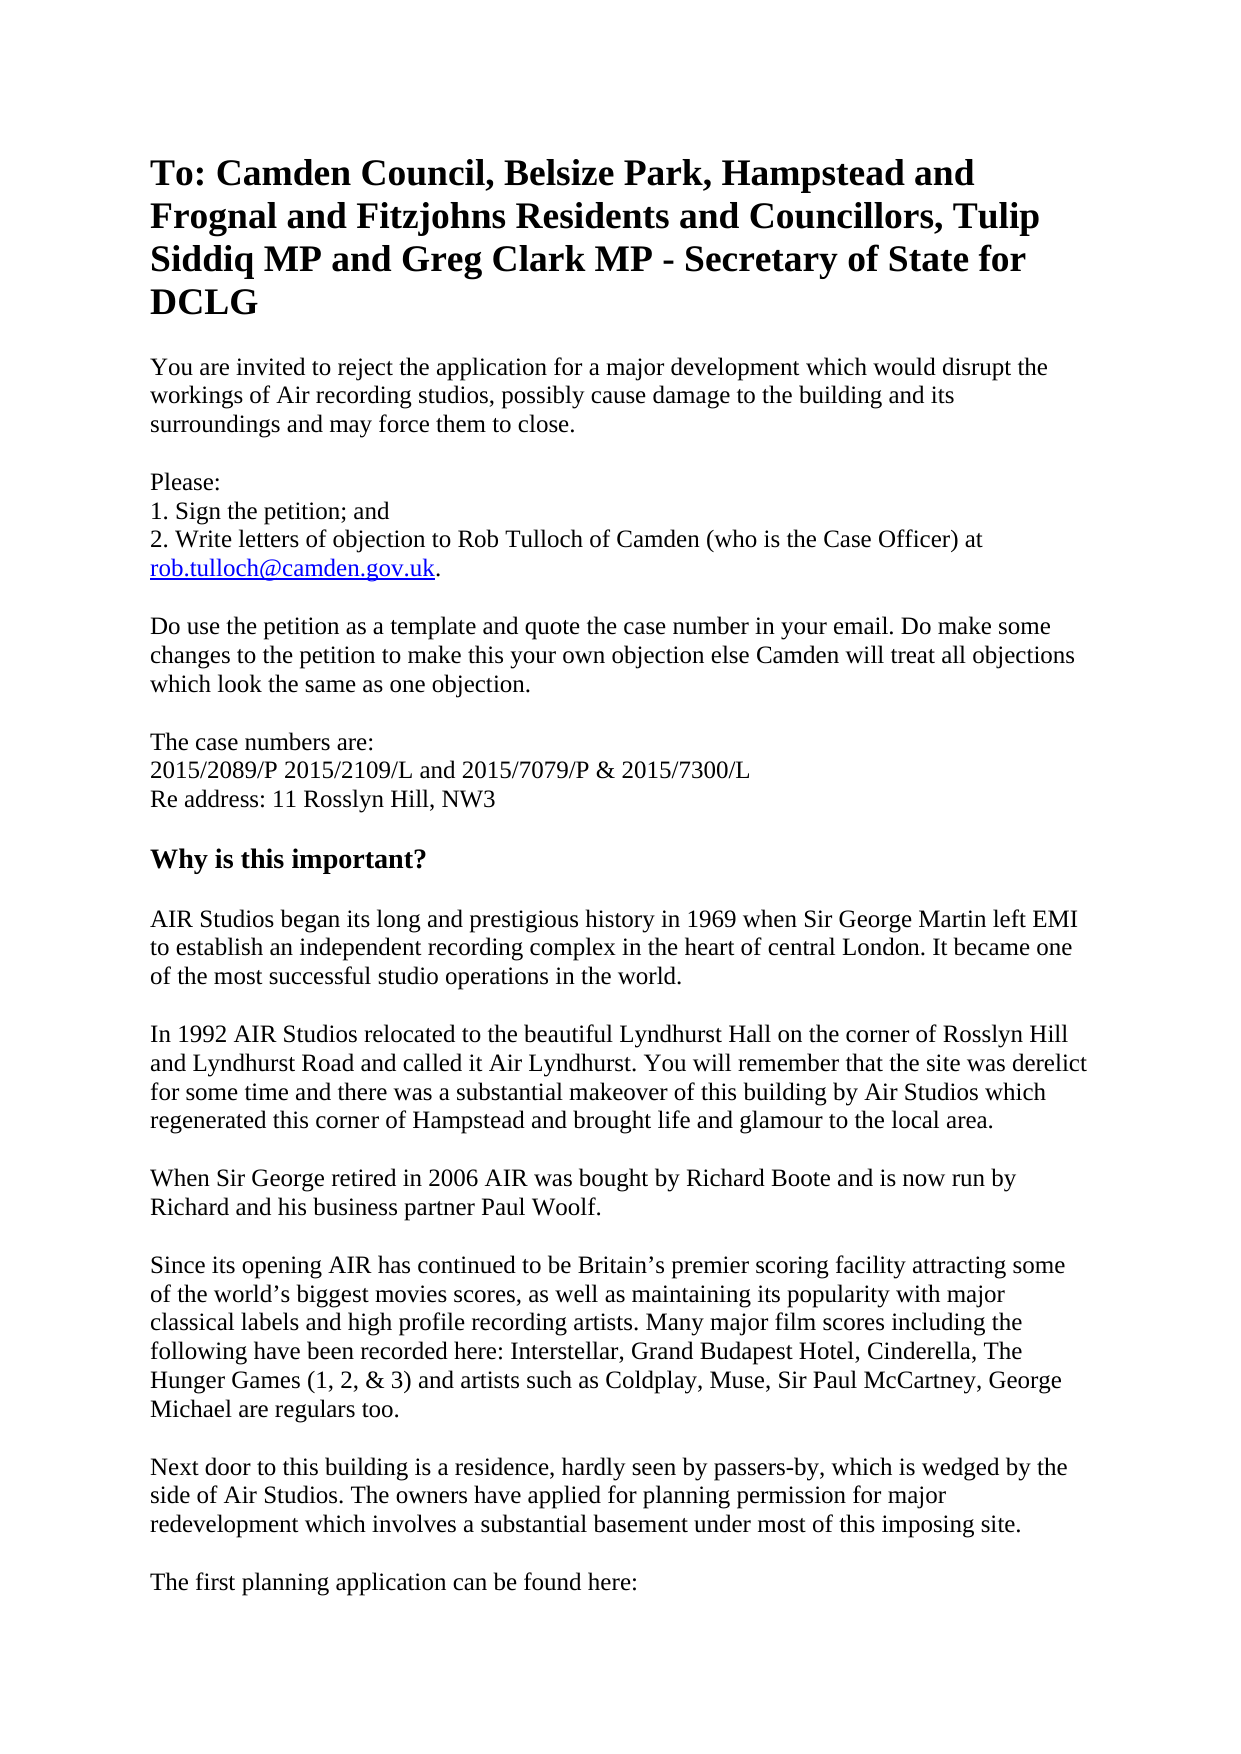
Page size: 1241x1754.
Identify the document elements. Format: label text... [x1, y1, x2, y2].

text AIR Studios began its long and prestigious history in 1969 when Sir George Martin left EMI to establish an independent recording complex in the heart of central London. It became one of the most successful studio operations in the world. [150, 904, 1090, 990]
text Next door to this building is a residence, hardly seen by passers-by, which is wedged by the side of Air Studios. The owners have applied for planning permission for major redevelopment which involves a substantial basement under most of this imposing site. [150, 1452, 1090, 1538]
text You are invited to reject the application for a major development which would disrupt the workings of Air recording studios, possibly cause damage to the building and its surroundings and may force them to close. [150, 352, 1090, 438]
text Please: 1. Sign the petition; and 2. Write letters of objection to Rob Tulloch of Camden (who is the Case Officer) at rob.tulloch@camden.gov.uk. [150, 467, 1090, 582]
text Since its opening AIR has continued to be Britain’s premier scoring facility attracting some of the world’s biggest movies scores, as well as maintaining its popularity with major classical labels and high profile recording artists. Many major film scores including the following have been recorded here: Interstellar, Grand Budapest Hotel, Cinderella, The Hunger Games (1, 2, & 3) and artists such as Coldplay, Muse, Sir Paul McCartney, George Michael are regulars too. [150, 1250, 1090, 1422]
text When Sir George retired in 2006 AIR was bought by Richard Boote and is now run by Richard and his business partner Paul Woolf. [150, 1163, 1090, 1221]
text The case numbers are: 2015/2089/P 2015/2109/L and 2015/7079/P & 2015/7300/L Re address: 11 Rosslyn Hill, NW3 [150, 727, 1090, 813]
text The first planning application can be found here: [150, 1567, 1090, 1596]
text In 1992 AIR Studios relocated to the beautiful Lyndhurst Hall on the corner of Rosslyn Hill and Lyndhurst Road and called it Air Lyndhurst. You will remember that the site was derelict for some time and there was a substantial makeover of this building by Air Studios which regenerated this corner of Hampstead and brought life and glamour to the local area. [150, 1019, 1090, 1134]
text Do use the petition as a template and quote the case number in your email. Do make some changes to the petition to make this your own objection else Camden will treat all objections which look the same as one objection. [150, 611, 1090, 697]
text To: Camden Council, Belsize Park, Hampstead and Frognal and Fitzjohns Residents and Councillors, Tulip Siddiq MP and Greg Clark MP - Secretary of State for DCLG [150, 150, 1090, 322]
text Why is this important? [150, 842, 1090, 874]
